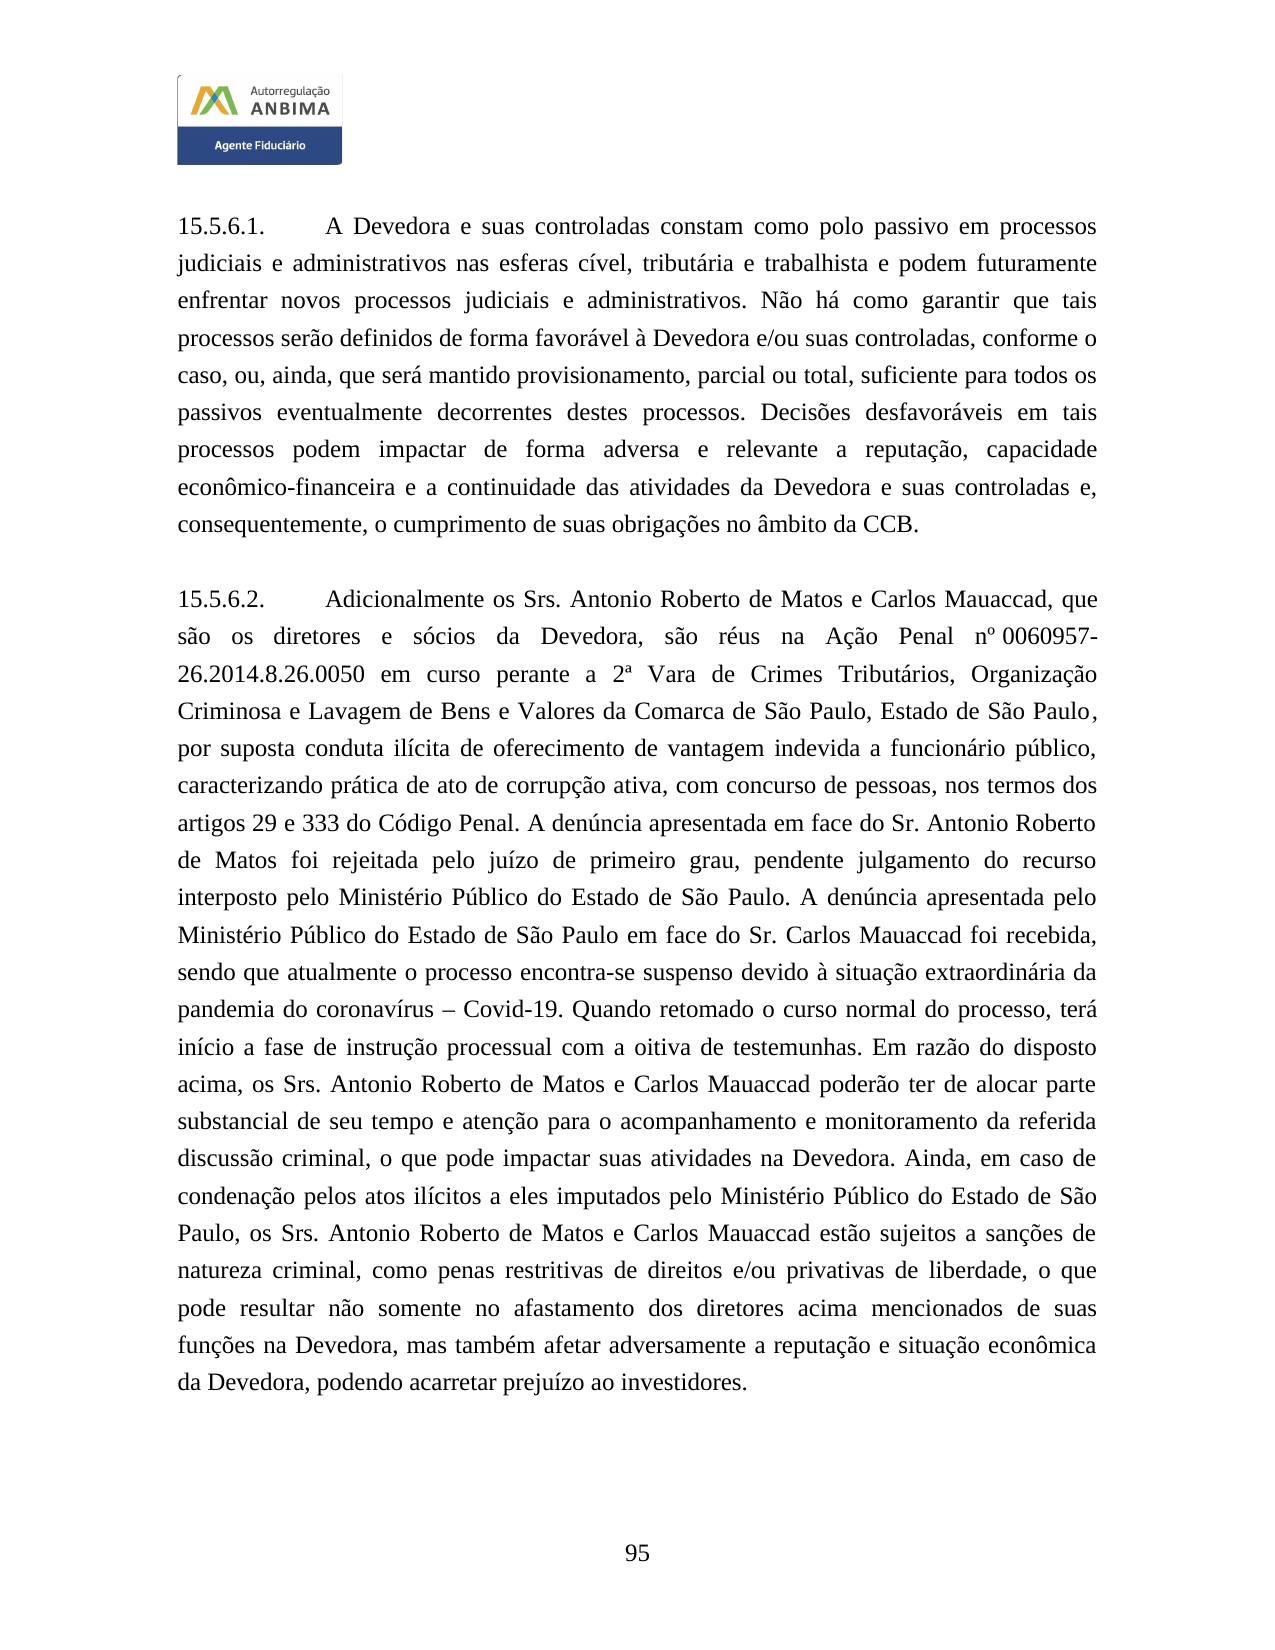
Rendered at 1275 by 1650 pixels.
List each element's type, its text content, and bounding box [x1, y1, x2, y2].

text 15.5.6.2. Adicionalmente os Srs. Antonio Roberto de Matos e Carlos Mauaccad, que são os diretores e sócios da Devedora, são réus na Ação Penal nº 0060957-26.2014.8.26.0050 em curso perante a 2ª Vara de Crimes Tributários, Organização Criminosa e Lavagem de Bens e Valores da Comarca de São Paulo, Estado de São Paulo, por suposta conduta ilícita de oferecimento de vantagem indevida a funcionário público, caracterizando prática de ato de corrupção ativa, com concurso de pessoas, nos termos dos artigos 29 e 333 do Código Penal. A denúncia apresentada em face do Sr. Antonio Roberto de Matos foi rejeitada pelo juízo de primeiro grau, pendente julgamento do recurso interposto pelo Ministério Público do Estado de São Paulo. A denúncia apresentada pelo Ministério Público do Estado de São Paulo em face do Sr. Carlos Mauaccad foi recebida, sendo que atualmente o processo encontra-se suspenso devido à situação extraordinária da pandemia do coronavírus – Covid-19. Quando retomado o curso normal do processo, terá início a fase de instrução processual com a oitiva de testemunhas. Em razão do disposto acima, os Srs. Antonio Roberto de Matos e Carlos Mauaccad poderão ter de alocar parte substancial de seu tempo e atenção para o acompanhamento e monitoramento da referida discussão criminal, o que pode impactar suas atividades na Devedora. Ainda, em caso de condenação pelos atos ilícitos a eles imputados pelo Ministério Público do Estado de São Paulo, os Srs. Antonio Roberto de Matos e Carlos Mauaccad estão sujeitos a sanções de natureza criminal, como penas restritivas de direitos e/ou privativas de liberdade, o que pode resultar não somente no afastamento dos diretores acima mencionados de suas funções na Devedora, mas também afetar adversamente a reputação e situação econômica da Devedora, podendo acarretar prejuízo ao investidores. [177, 584, 1098, 1396]
text 15.5.6.1. A Devedora e suas controladas constam como polo passivo em processos judiciais e administrativos nas esferas cível, tributária e trabalhista e podem futuramente enfrentar novos processos judiciais e administrativos. Não há como garantir que tais processos serão definidos de forma favorável à Devedora e/ou suas controladas, conforme o caso, ou, ainda, que será mantido provisionamento, parcial ou total, suficiente para todos os passivos eventualmente decorrentes destes processos. Decisões desfavoráveis em tais processos podem impactar de forma adversa e relevante a reputação, capacidade econômico-financeira e a continuidade das atividades da Devedora e suas controladas e, consequentemente, o cumprimento de suas obrigações no âmbito da CCB. [177, 211, 1098, 538]
picture [177, 75, 343, 165]
